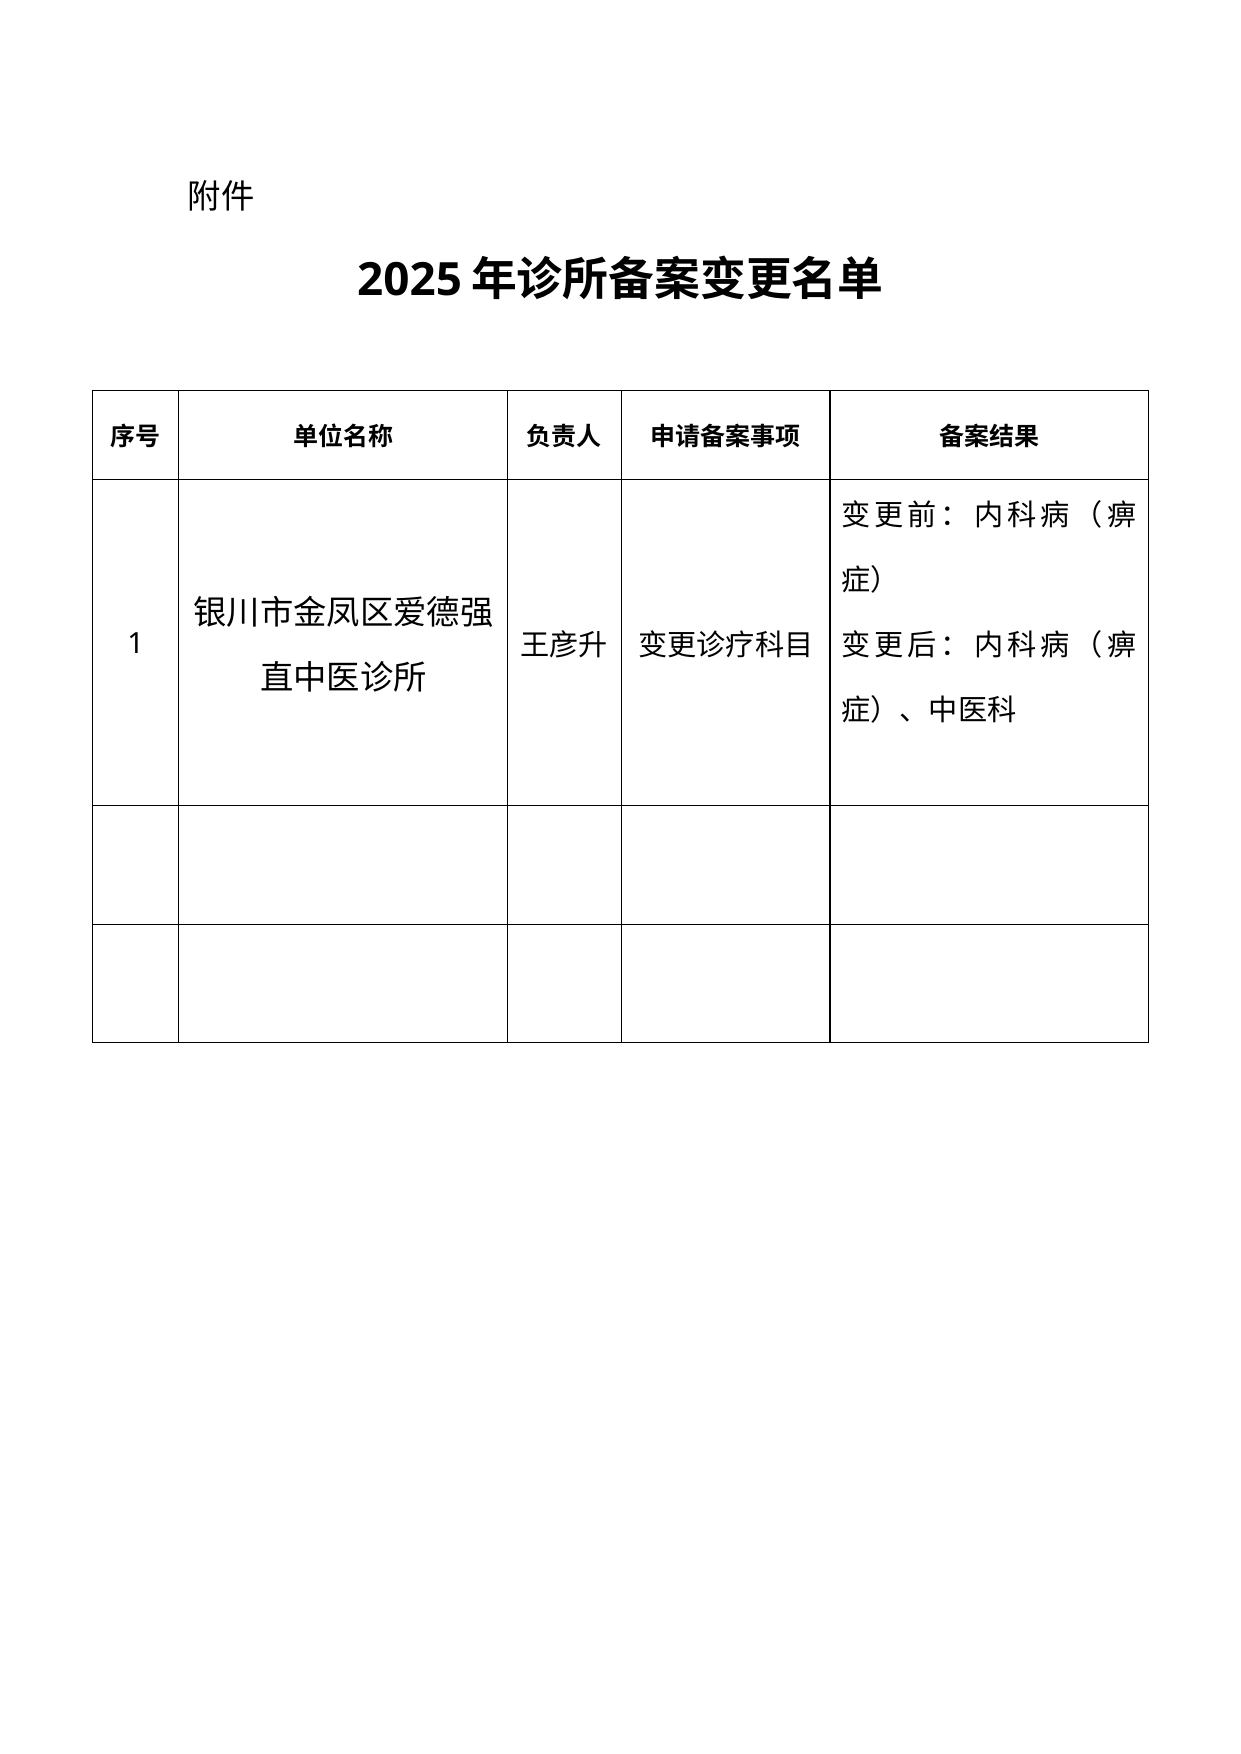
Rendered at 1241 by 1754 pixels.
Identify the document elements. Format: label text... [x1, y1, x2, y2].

table_header 申请备案事项 [622, 391, 829, 479]
table_cell 银川市金凤区爱德强直中医诊所 [179, 480, 507, 805]
table_cell [622, 925, 829, 1042]
table_header 单位名称 [179, 391, 507, 479]
table_cell [831, 925, 1148, 1042]
table_header 负责人 [508, 391, 621, 479]
table_header 序号 [93, 391, 178, 479]
table_cell [622, 806, 829, 923]
text 附件 [187, 162, 1053, 227]
table_cell [831, 806, 1148, 923]
table_cell [508, 925, 621, 1042]
table_cell 1 [93, 480, 178, 805]
table_cell 变更诊疗科目 [622, 480, 829, 805]
table_cell [179, 806, 507, 923]
table_cell [179, 925, 507, 1042]
table_cell 王彦升 [508, 480, 621, 805]
table_header 备案结果 [831, 391, 1148, 479]
table_cell [93, 925, 178, 1042]
table_cell [508, 806, 621, 923]
text 2025年诊所备案变更名单 [187, 227, 1053, 324]
table_cell 变更前：内科病（痹症） 变更后：内科病（痹症）、中医科 [831, 480, 1148, 805]
table_cell [93, 806, 178, 923]
